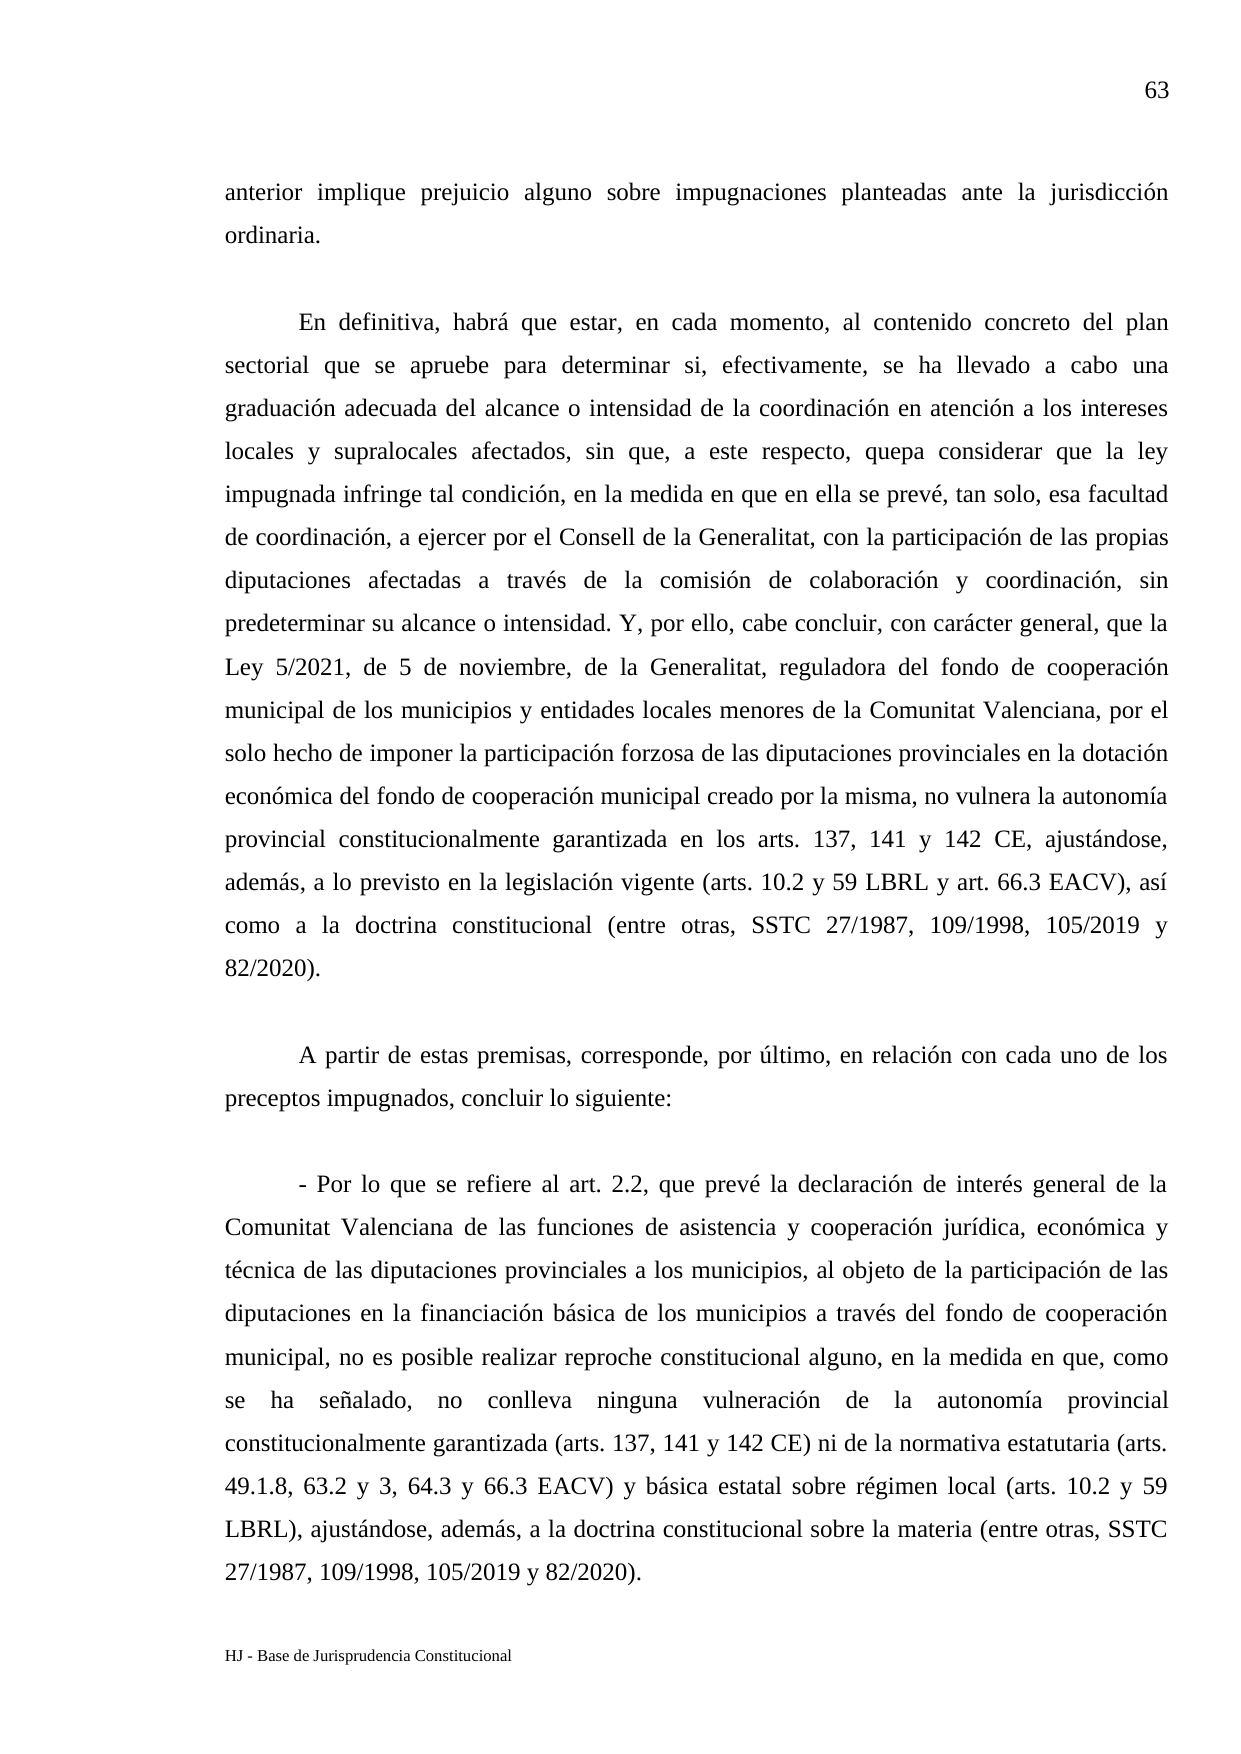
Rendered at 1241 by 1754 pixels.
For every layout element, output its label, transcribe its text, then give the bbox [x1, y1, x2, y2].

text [224, 177, 1169, 249]
text - Por lo que se refiere al art. 2.2, que prevé la declaración de interés general de la Comunitat Valenciana de las funciones de asistencia y cooperación jurídica, económica y técnica de las diputaciones provinciales a los municipios, al objeto de la participación de las diputaciones en la financiación básica de los municipios a través del fondo de cooperación municipal, no es posible realizar reproche constitucional alguno, en la medida en que, como se ha señalado, no conlleva ninguna vulneración de la autonomía provincial constitucionalmente garantizada (arts. 137, 141 y 142 CE) ni de la normativa estatutaria (arts. 49.1.8, 63.2 y 3, 64.3 y 66.3 EACV) y básica estatal sobre régimen local (arts. 10.2 y 59 LBRL), ajustándose, además, a la doctrina constitucional sobre la materia (entre otras, SSTC 27/1987, 109/1998, 105/2019 y 82/2020). [224, 1169, 1169, 1586]
text En definitiva, habrá que estar, en cada momento, al contenido concreto del plan sectorial que se apruebe para determinar si, efectivamente, se ha llevado a cabo una graduación adecuada del alcance o intensidad de la coordinación en atención a los intereses locales y supralocales afectados, sin que, a este respecto, quepa considerar que la ley impugnada infringe tal condición, en la medida en que en ella se prevé, tan solo, esa facultad de coordinación, a ejercer por el Consell de la Generalitat, con la participación de las propias diputaciones afectadas a través de la comisión de colaboración y coordinación, sin predeterminar su alcance o intensidad. Y, por ello, cabe concluir, con carácter general, que la Ley 5/2021, de 5 de noviembre, de la Generalitat, reguladora del fondo de cooperación municipal de los municipios y entidades locales menores de la Comunitat Valenciana, por el solo hecho de imponer la participación forzosa de las diputaciones provinciales en la dotación económica del fondo de cooperación municipal creado por la misma, no vulnera la autonomía provincial constitucionalmente garantizada en los arts. 137, 141 y 142 CE, ajustándose, además, a lo previsto en la legislación vigente (arts. 10.2 y 59 LBRL y art. 66.3 EACV), así como a la doctrina constitucional (entre otras, SSTC 27/1987, 109/1998, 105/2019 y 82/2020). [224, 307, 1169, 982]
text A partir de estas premisas, corresponde, por último, en relación con cada uno de los preceptos impugnados, concluir lo siguiente: [224, 1040, 1169, 1112]
